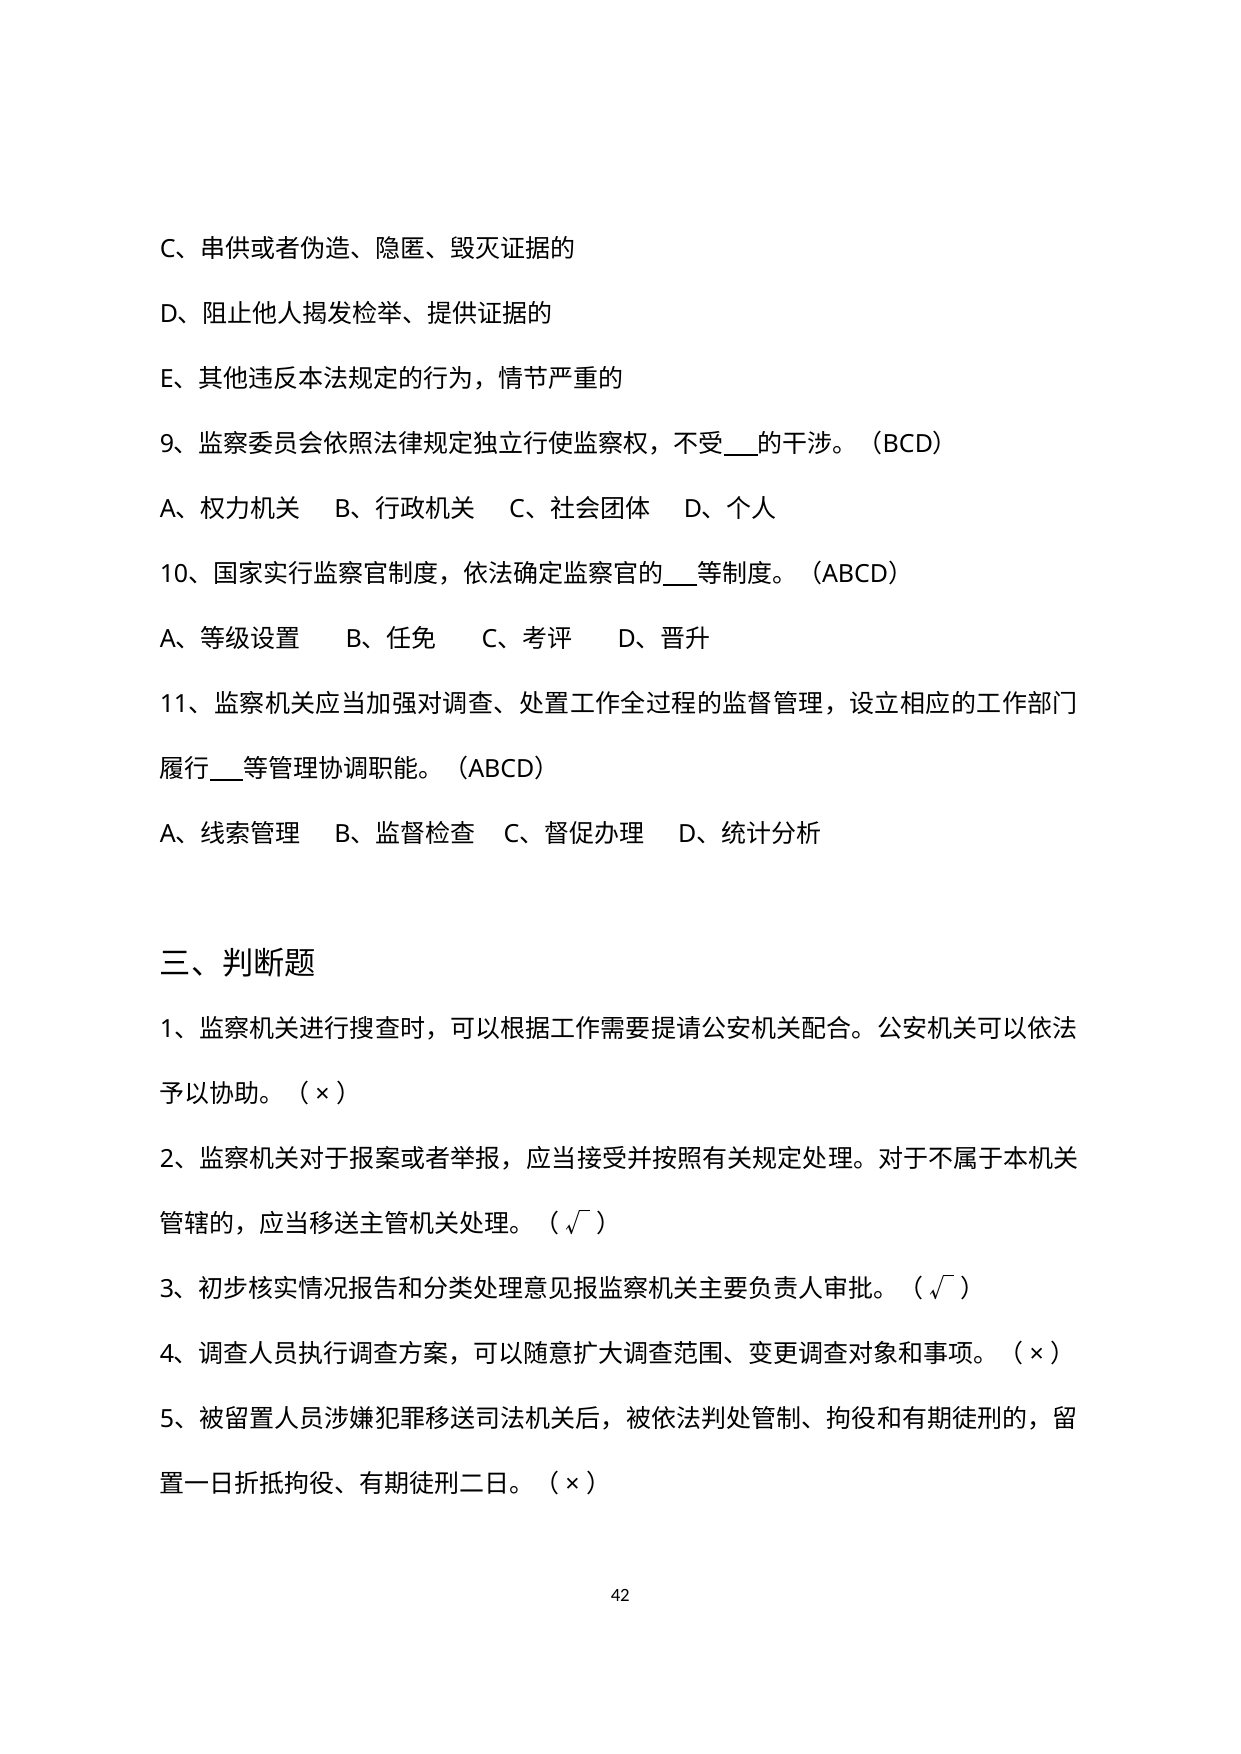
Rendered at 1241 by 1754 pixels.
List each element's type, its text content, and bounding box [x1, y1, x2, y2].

text E、其他违反本法规定的行为，情节严重的 [159, 344, 1081, 409]
text D、阻止他人揭发检举、提供证据的 [159, 279, 1081, 344]
text 10、国家实行监察官制度，依法确定监察官的 等制度。（ABCD） [159, 539, 1081, 604]
text A、等级设置 B、任免 C、考评 D、晋升 [159, 604, 1081, 669]
text 1、监察机关进行搜查时，可以根据工作需要提请公安机关配合。公安机关可以依法予以协助。（ × ） [159, 994, 1081, 1124]
text A、线索管理 B、监督检查 C、督促办理 D、统计分析 [159, 799, 1081, 864]
text 4、调查人员执行调查方案，可以随意扩大调查范围、变更调查对象和事项。（ × ） [159, 1319, 1081, 1384]
text 9、监察委员会依照法律规定独立行使监察权，不受 的干涉。（BCD） [159, 409, 1081, 474]
text C、串供或者伪造、隐匿、毁灭证据的 [159, 214, 1081, 279]
text A、权力机关 B、行政机关 C、社会团体 D、个人 [159, 474, 1081, 539]
text 2、监察机关对于报案或者举报，应当接受并按照有关规定处理。对于不属于本机关管辖的，应当移送主管机关处理。（ √ ） [159, 1124, 1081, 1254]
text 3、初步核实情况报告和分类处理意见报监察机关主要负责人审批。（ √ ） [159, 1254, 1081, 1319]
text 11、监察机关应当加强对调查、处置工作全过程的监督管理，设立相应的工作部门履行 等管理协调职能。（ABCD） [159, 669, 1081, 799]
text 5、被留置人员涉嫌犯罪移送司法机关后，被依法判处管制、拘役和有期徒刑的，留置一日折抵拘役、有期徒刑二日。（ × ） [159, 1384, 1081, 1514]
text 三、判断题 [159, 929, 1081, 994]
